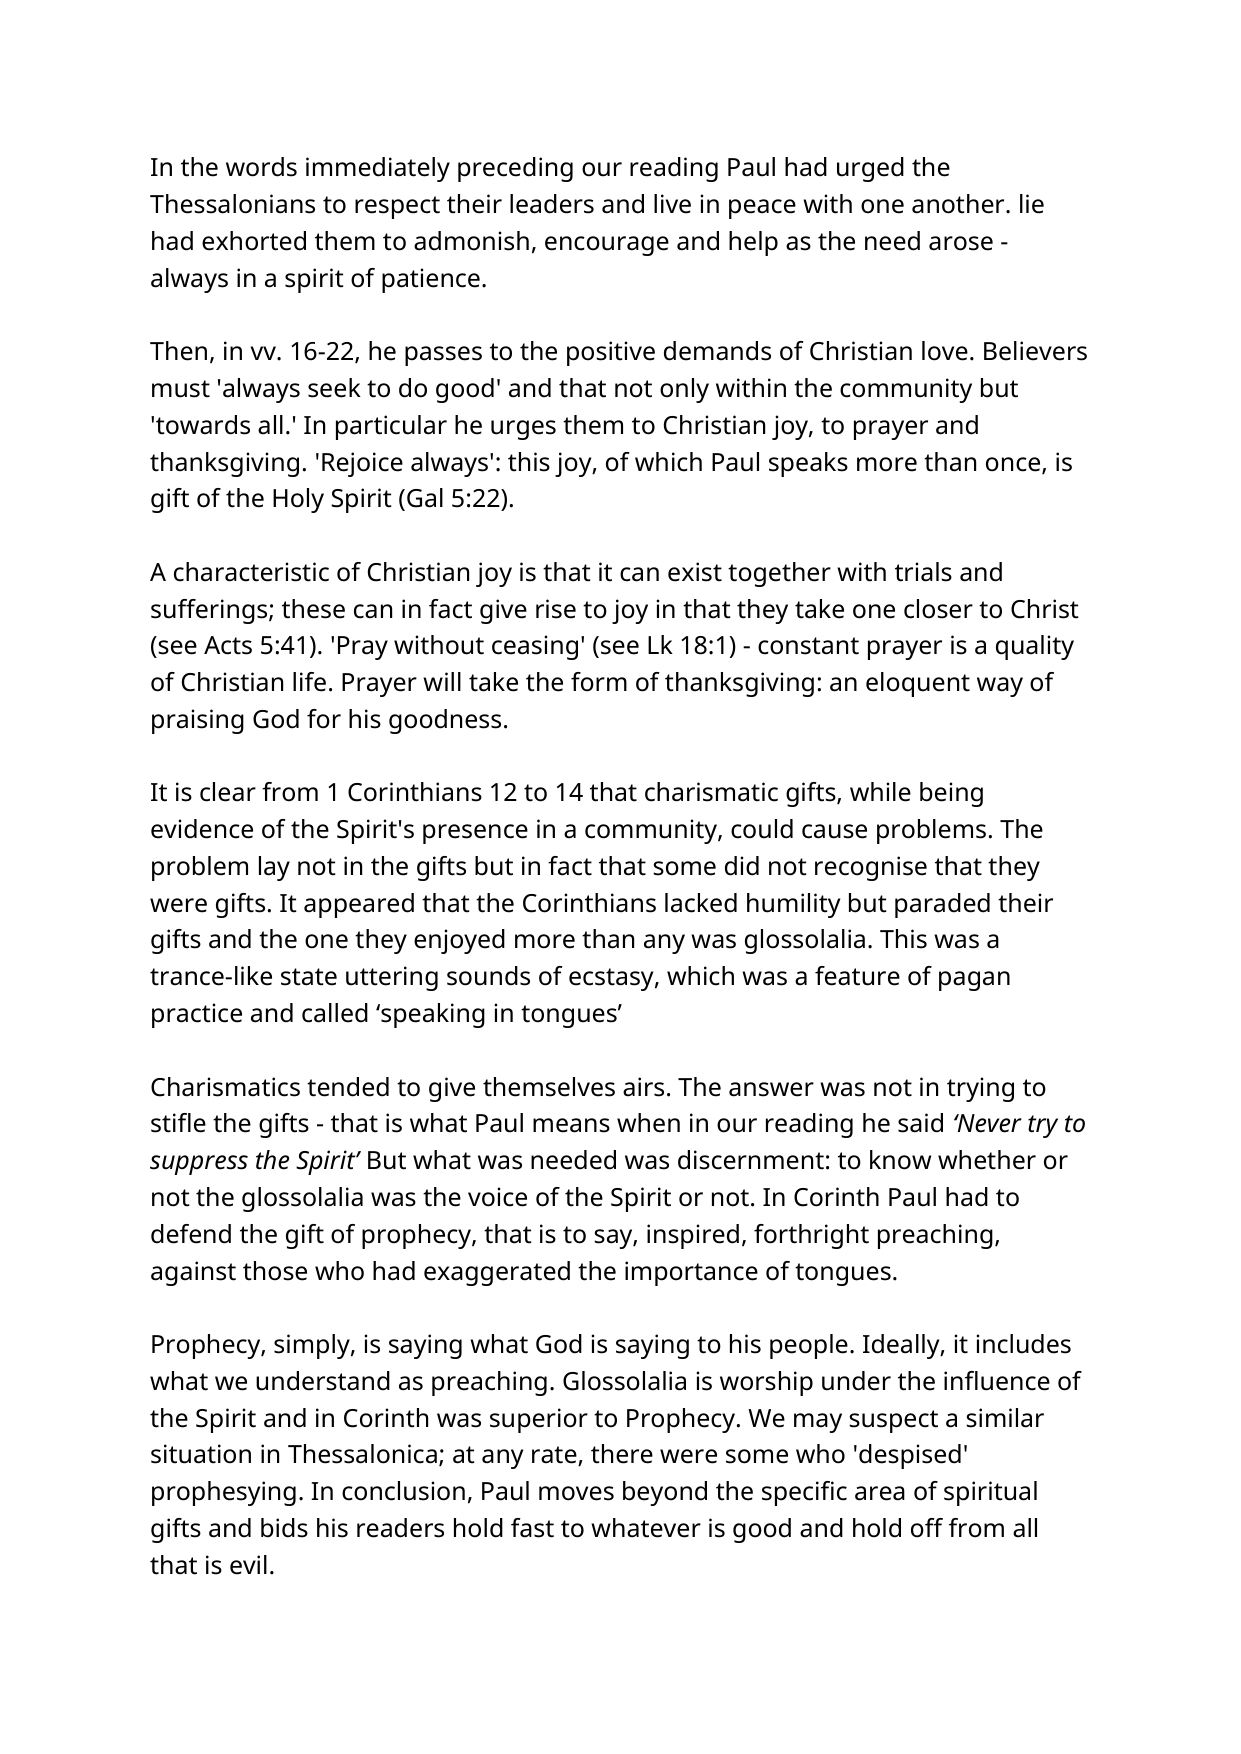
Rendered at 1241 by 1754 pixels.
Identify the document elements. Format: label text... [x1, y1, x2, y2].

text In the words immediately preceding our reading Paul had urged the Thessalonians to respect their leaders and live in peace with one another. lie had exhorted them to admonish, encourage and help as the need arose - always in a spirit of patience. [150, 150, 1090, 294]
text A characteristic of Christian joy is that it can exist together with trials and sufferings; these can in fact give rise to joy in that they take one closer to Christ (see Acts 5:41). 'Pray without ceasing' (see Lk 18:1) - constant prayer is a quality of Christian life. Prayer will take the form of thanksgiving: an eloquent way of praising God for his goodness. [150, 554, 1090, 736]
text Prophecy, simply, is saying what God is saying to his people. Ideally, it includes what we understand as preaching. Glossolalia is worship under the influence of the Spirit and in Corinth was superior to Prophecy. We may suspect a similar situation in Thessalonica; at any rate, there were some who 'despised' prophesying. In conclusion, Paul moves beyond the specific area of spiritual gifts and bids his readers hold fast to whatever is good and hold off from all that is evil. [150, 1327, 1090, 1581]
text Charismatics tended to give themselves airs. The answer was not in trying to stifle the gifts - that is what Paul means when in our reading he said ‘Never try to suppress the Spirit’ But what was needed was discernment: to know whether or not the glossolalia was the voice of the Spirit or not. In Corinth Paul had to defend the gift of prophecy, that is to say, inspired, forthright preaching, against those who had exaggerated the importance of tongues. [150, 1069, 1090, 1287]
text It is clear from 1 Corinthians 12 to 14 that charismatic gifts, while being evidence of the Spirit's presence in a community, could cause problems. The problem lay not in the gifts but in fact that some did not recognise that they were gifts. It appeared that the Corinthians lacked humility but paraded their gifts and the one they enjoyed more than any was glossolalia. This was a trance-like state uttering sounds of ecstasy, which was a feature of pagan practice and called ‘speaking in tongues’ [150, 775, 1090, 1030]
text Then, in vv. 16-22, he passes to the positive demands of Christian love. Believers must 'always seek to do good' and that not only within the community but 'towards all.' In particular he urges them to Christian joy, to prayer and thanksgiving. 'Rejoice always': this joy, of which Paul speaks more than once, is gift of the Holy Spirit (Gal 5:22). [150, 334, 1090, 515]
